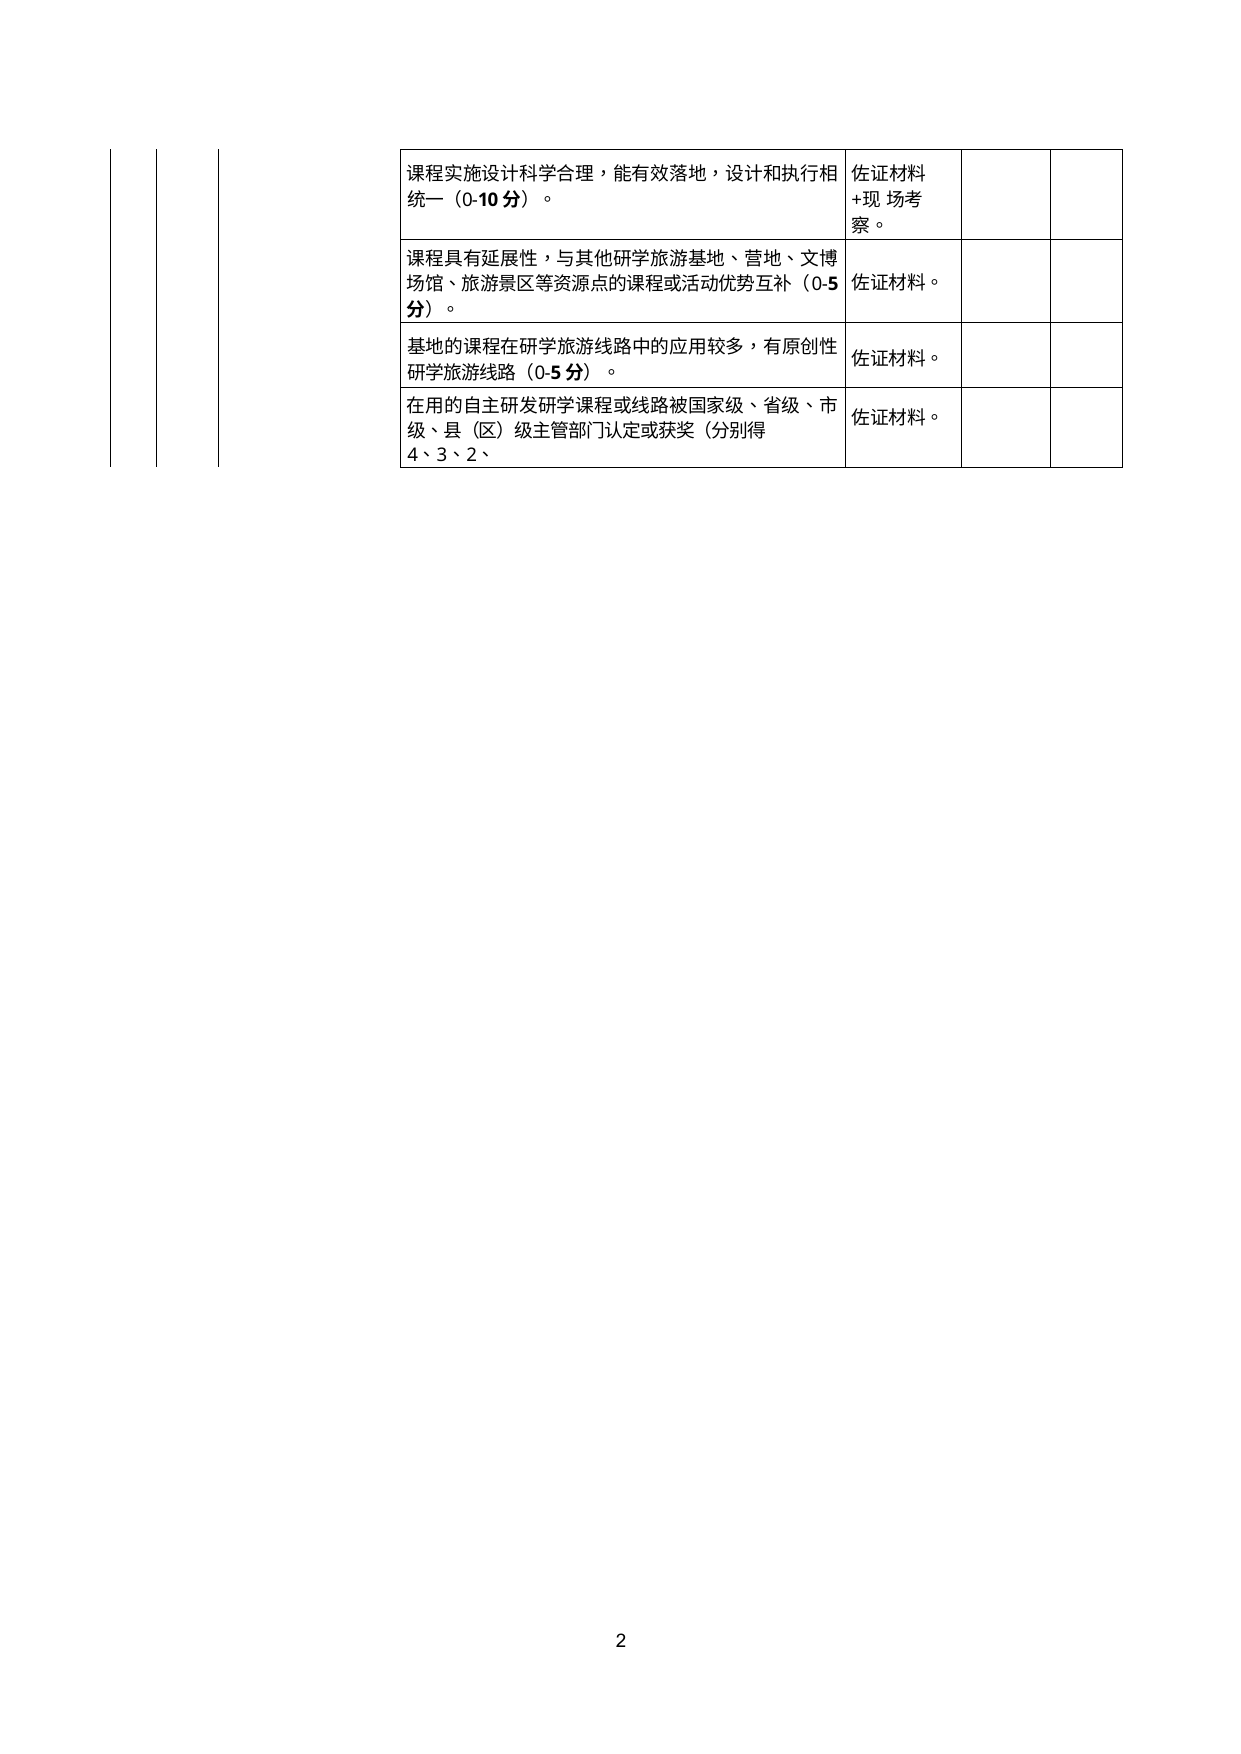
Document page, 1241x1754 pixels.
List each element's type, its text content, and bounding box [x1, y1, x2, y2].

table_cell [1051, 388, 1122, 467]
table_cell 佐证材料。 [846, 388, 961, 467]
table_cell [1051, 323, 1122, 386]
table_cell [962, 323, 1050, 386]
table_cell 佐证材料+现 场考察。 [846, 150, 961, 238]
table_cell [1051, 150, 1122, 238]
table_cell 课程具有延展性，与其他研学旅游基地、营地、文博 场馆、旅游景区等资源点的课程或活动优势互补（0-5 分）。 [401, 240, 845, 321]
table_cell 佐证材料。 [846, 240, 961, 321]
table_cell 基地的课程在研学旅游线路中的应用较多，有原创性 研学旅游线路（0-5分）。 [401, 323, 845, 386]
table_cell [1051, 240, 1122, 321]
table_cell 课程实施设计科学合理，能有效落地，设计和执行相 统一（0-10分）。 [401, 150, 845, 238]
table_cell 佐证材料。 [846, 323, 961, 386]
table_cell 在用的自主研发研学课程或线路被国家级、省级、市 级、县（区）级主管部门认定或获奖（分别得4、3、2、 [401, 388, 845, 467]
table_cell [962, 240, 1050, 321]
table_cell [962, 150, 1050, 238]
table_cell [962, 388, 1050, 467]
